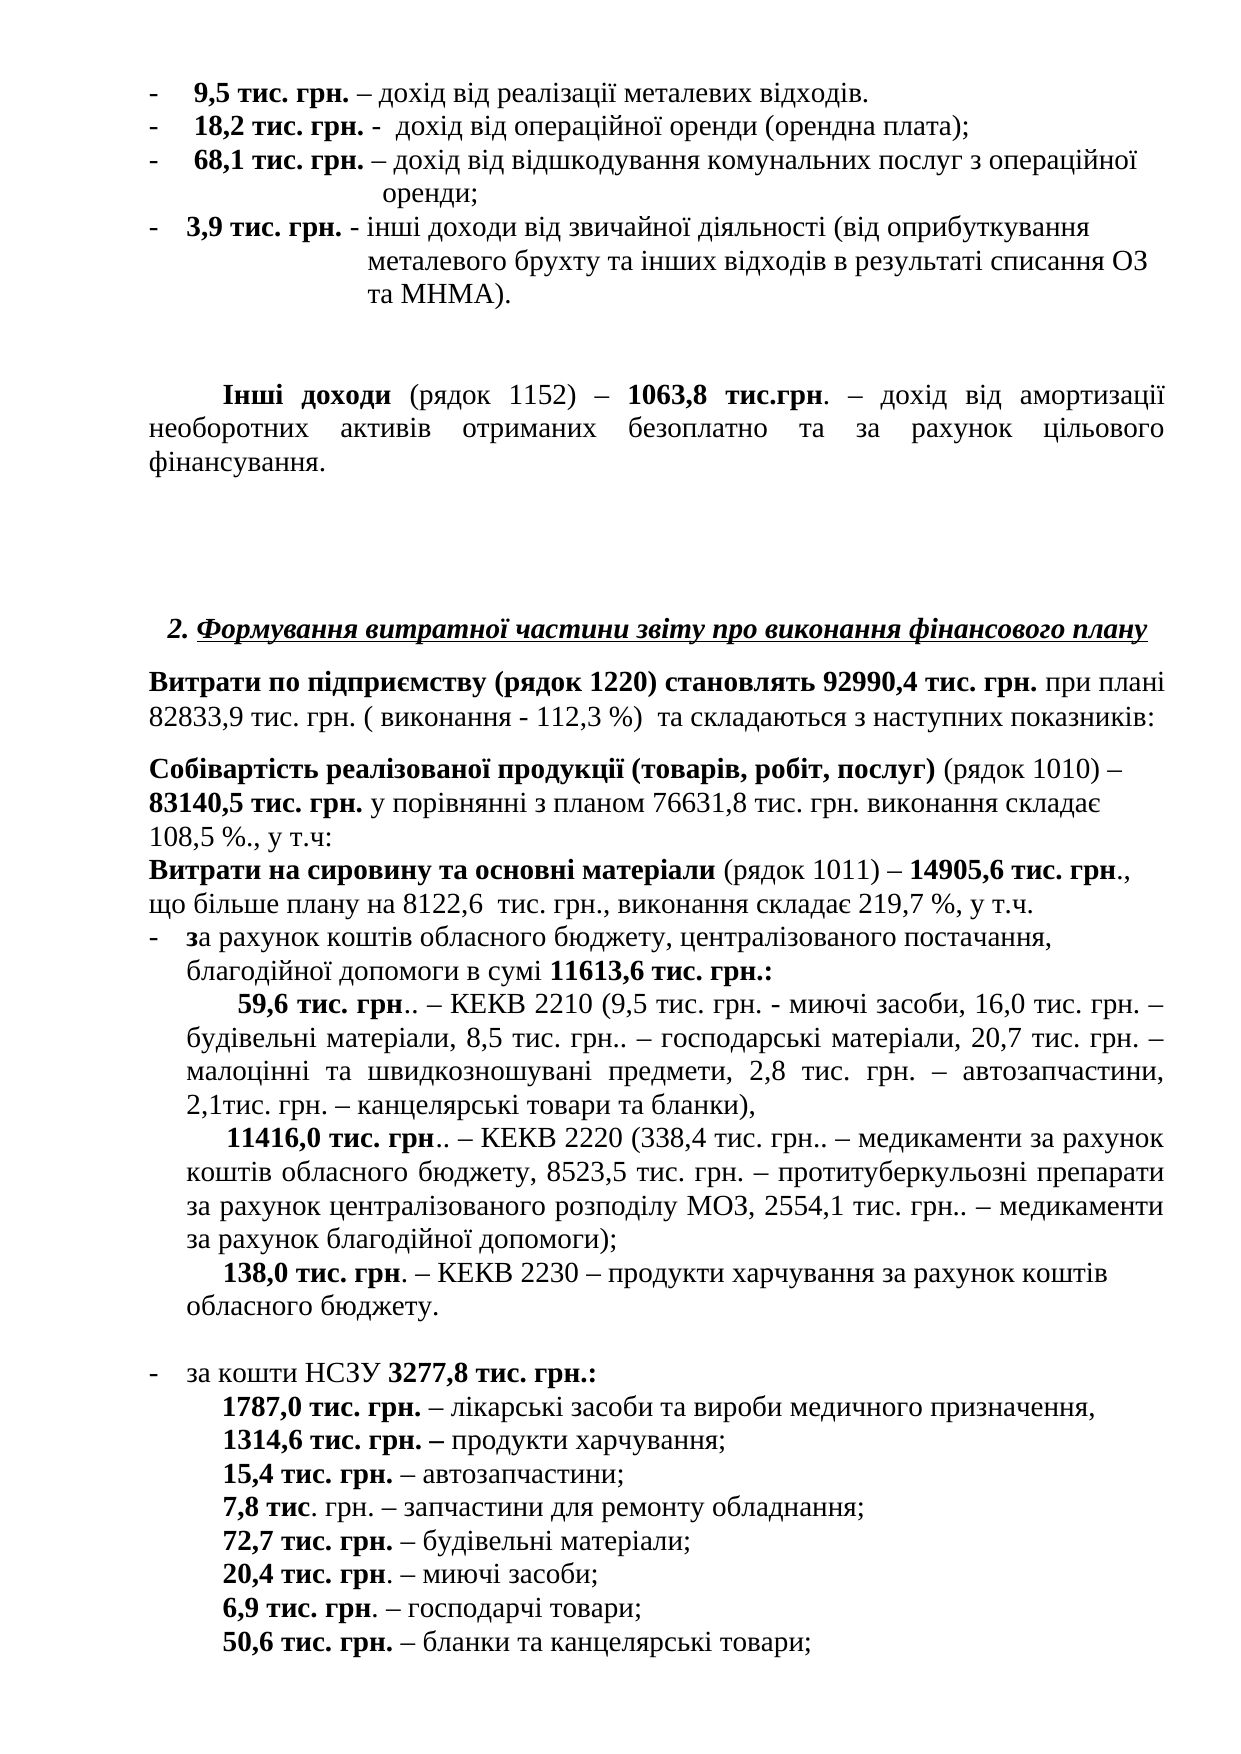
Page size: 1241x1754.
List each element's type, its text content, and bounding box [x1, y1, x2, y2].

list 68,1 тис. грн. – дохід від відшкодування комунальних послуг з операційної [149, 142, 1165, 176]
text 1787,0 тис. грн. – лікарські засоби та вироби медичного призначення, [149, 1389, 1165, 1422]
text оренди; [149, 176, 1165, 209]
text 2. Формування витратної частини звіту про виконання фінансового плану [75, 612, 1165, 645]
list 7,8 тис. грн. – запчастини для ремонту обладнання; [222, 1489, 1165, 1523]
list 20,4 тис. грн. – миючі засоби; [222, 1557, 1165, 1590]
list 138,0 тис. грн. – КЕКВ 2230 – продукти харчування за рахунок коштів обласного бюджету. [186, 1255, 1165, 1322]
list 50,6 тис. грн. – бланки та канцелярські товари; [222, 1624, 1165, 1657]
list 11416,0 тис. грн.. – КЕКВ 2220 (338,4 тис. грн.. – медикаменти за рахунок коштів обласного бюджету, 8523,5 тис. грн. – протитуберкульозні препарати за рахунок централізованого розподілу МОЗ, 2554,1 тис. грн.. – медикаменти за рахунок благодійної допомоги); [186, 1121, 1165, 1255]
list 15,4 тис. грн. – автозапчастини; [222, 1456, 1165, 1489]
list та МНМА). [149, 276, 1165, 310]
text Витрати по підприємству (рядок 1220) становлять 92990,4 тис. грн. при плані 82833,9 тис. грн. ( виконання - 112,3 %) та складаються з наступних показників: [149, 664, 1165, 733]
list 59,6 тис. грн.. – КЕКВ 2210 (9,5 тис. грн. - миючі засоби, 16,0 тис. грн. – будівельні матеріали, 8,5 тис. грн.. – господарські матеріали, 20,7 тис. грн. – малоцінні та швидкозношувані предмети, 2,8 тис. грн. – автозапчастини, 2,1тис. грн. – канцелярські товари та бланки), [186, 986, 1165, 1121]
text 108,5 %., у т.ч: [75, 819, 1165, 852]
list 1314,6 тис. грн. – продукти харчування; [222, 1422, 1165, 1456]
text Інші доходи (рядок 1152) – 1063,8 тис.грн. – дохід від амортизації необоротних активів отриманих безоплатно та за рахунок цільового фінансування. [149, 377, 1165, 477]
list металевого брухту та інших відходів в результаті списання ОЗ [149, 243, 1165, 276]
list 9,5 тис. грн. – дохід від реалізації металевих відходів. [149, 75, 1165, 108]
list 6,9 тис. грн. – господарчі товари; [222, 1590, 1165, 1624]
list за кошти НСЗУ 3277,8 тис. грн.: [149, 1355, 1165, 1389]
list 72,7 тис. грн. – будівельні матеріали; [222, 1523, 1165, 1557]
text 83140,5 тис. грн. у порівнянні з планом 76631,8 тис. грн. виконання складає [75, 785, 1165, 819]
text Собівартість реалізованої продукції (товарів, робіт, послуг) (рядок 1010) – [75, 752, 1165, 785]
list 18,2 тис. грн. - дохід від операційної оренди (орендна плата); [149, 108, 1165, 142]
list за рахунок коштів обласного бюджету, централізованого постачання, благодійної допомоги в сумі 11613,6 тис. грн.: [149, 919, 1165, 986]
list 3,9 тис. грн. - інші доходи від звичайної діяльності (від оприбуткування [149, 209, 1165, 243]
text Витрати на сировину та основні матеріали (рядок 1011) – 14905,6 тис. грн., що більше плану на 8122,6 тис. грн., виконання складає 219,7 %, у т.ч. [149, 852, 1165, 919]
